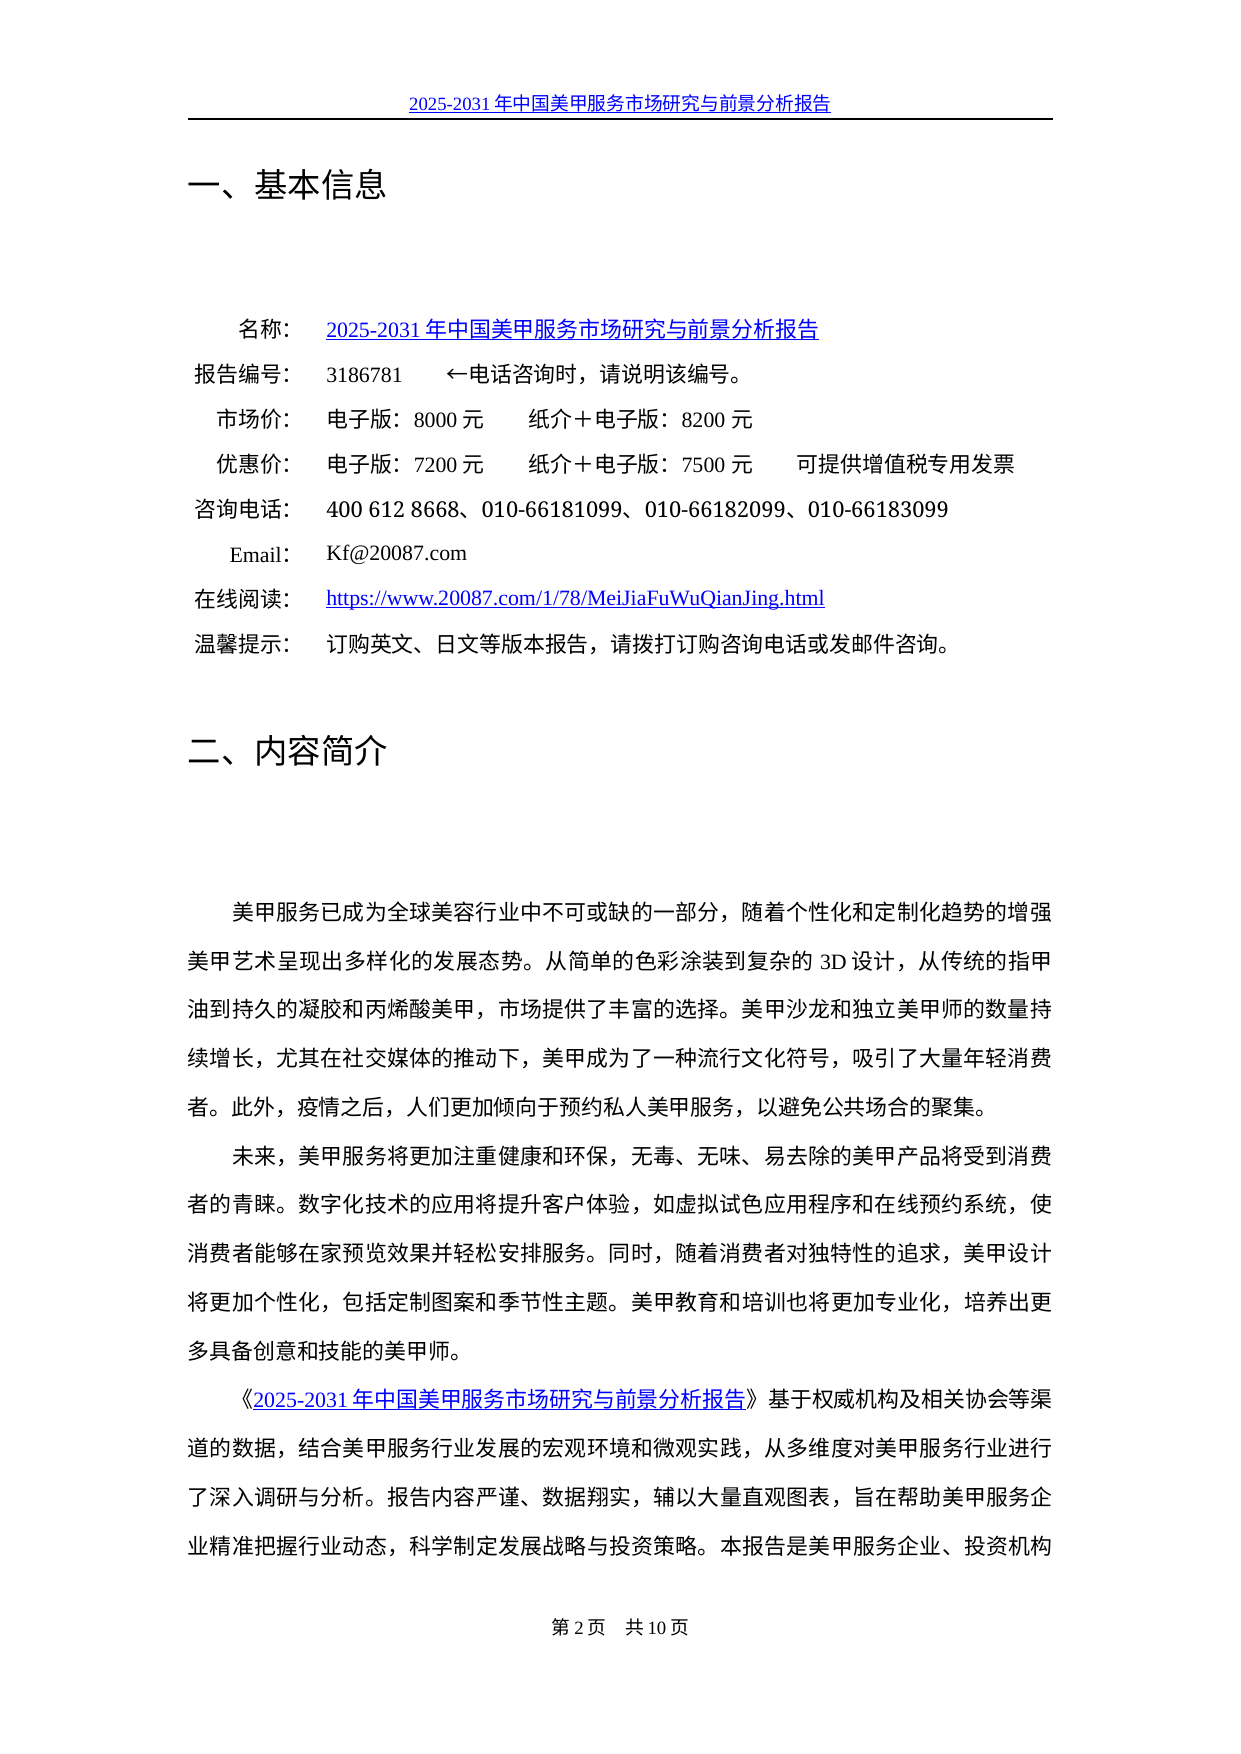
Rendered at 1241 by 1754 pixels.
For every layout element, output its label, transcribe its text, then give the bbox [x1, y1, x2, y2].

table_cell Email： [167, 537, 315, 582]
title 二、内容简介 [187, 717, 1053, 782]
table_cell 市场价： [167, 402, 315, 447]
table_cell 3186781 ←电话咨询时，请说明该编号。 [315, 357, 1073, 402]
table_cell 在线阅读： [167, 582, 315, 627]
table_cell 报告编号： [167, 357, 315, 402]
table_cell Kf@20087.com [315, 537, 1073, 582]
table_cell 咨询电话： [167, 492, 315, 537]
table_cell 温馨提示： [167, 627, 315, 672]
table_header 名称： [167, 312, 315, 357]
table_cell 电子版：8000 元 纸介＋电子版：8200 元 [315, 402, 1073, 447]
table_cell 电子版：7200 元 纸介＋电子版：7500 元 可提供增值税专用发票 [315, 447, 1073, 492]
table_cell [315, 582, 1073, 627]
table_cell 订购英文、日文等版本报告，请拨打订购咨询电话或发邮件咨询。 [315, 627, 1073, 672]
table_cell 优惠价： [167, 447, 315, 492]
table_header 2025-2031年中国美甲服务市场研究与前景分析报告 [315, 312, 1073, 357]
table_cell 400 612 8668、010-66181099、010-66182099、010-66183099 [315, 492, 1073, 537]
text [187, 894, 1053, 1561]
title 一、基本信息 [187, 150, 1053, 215]
